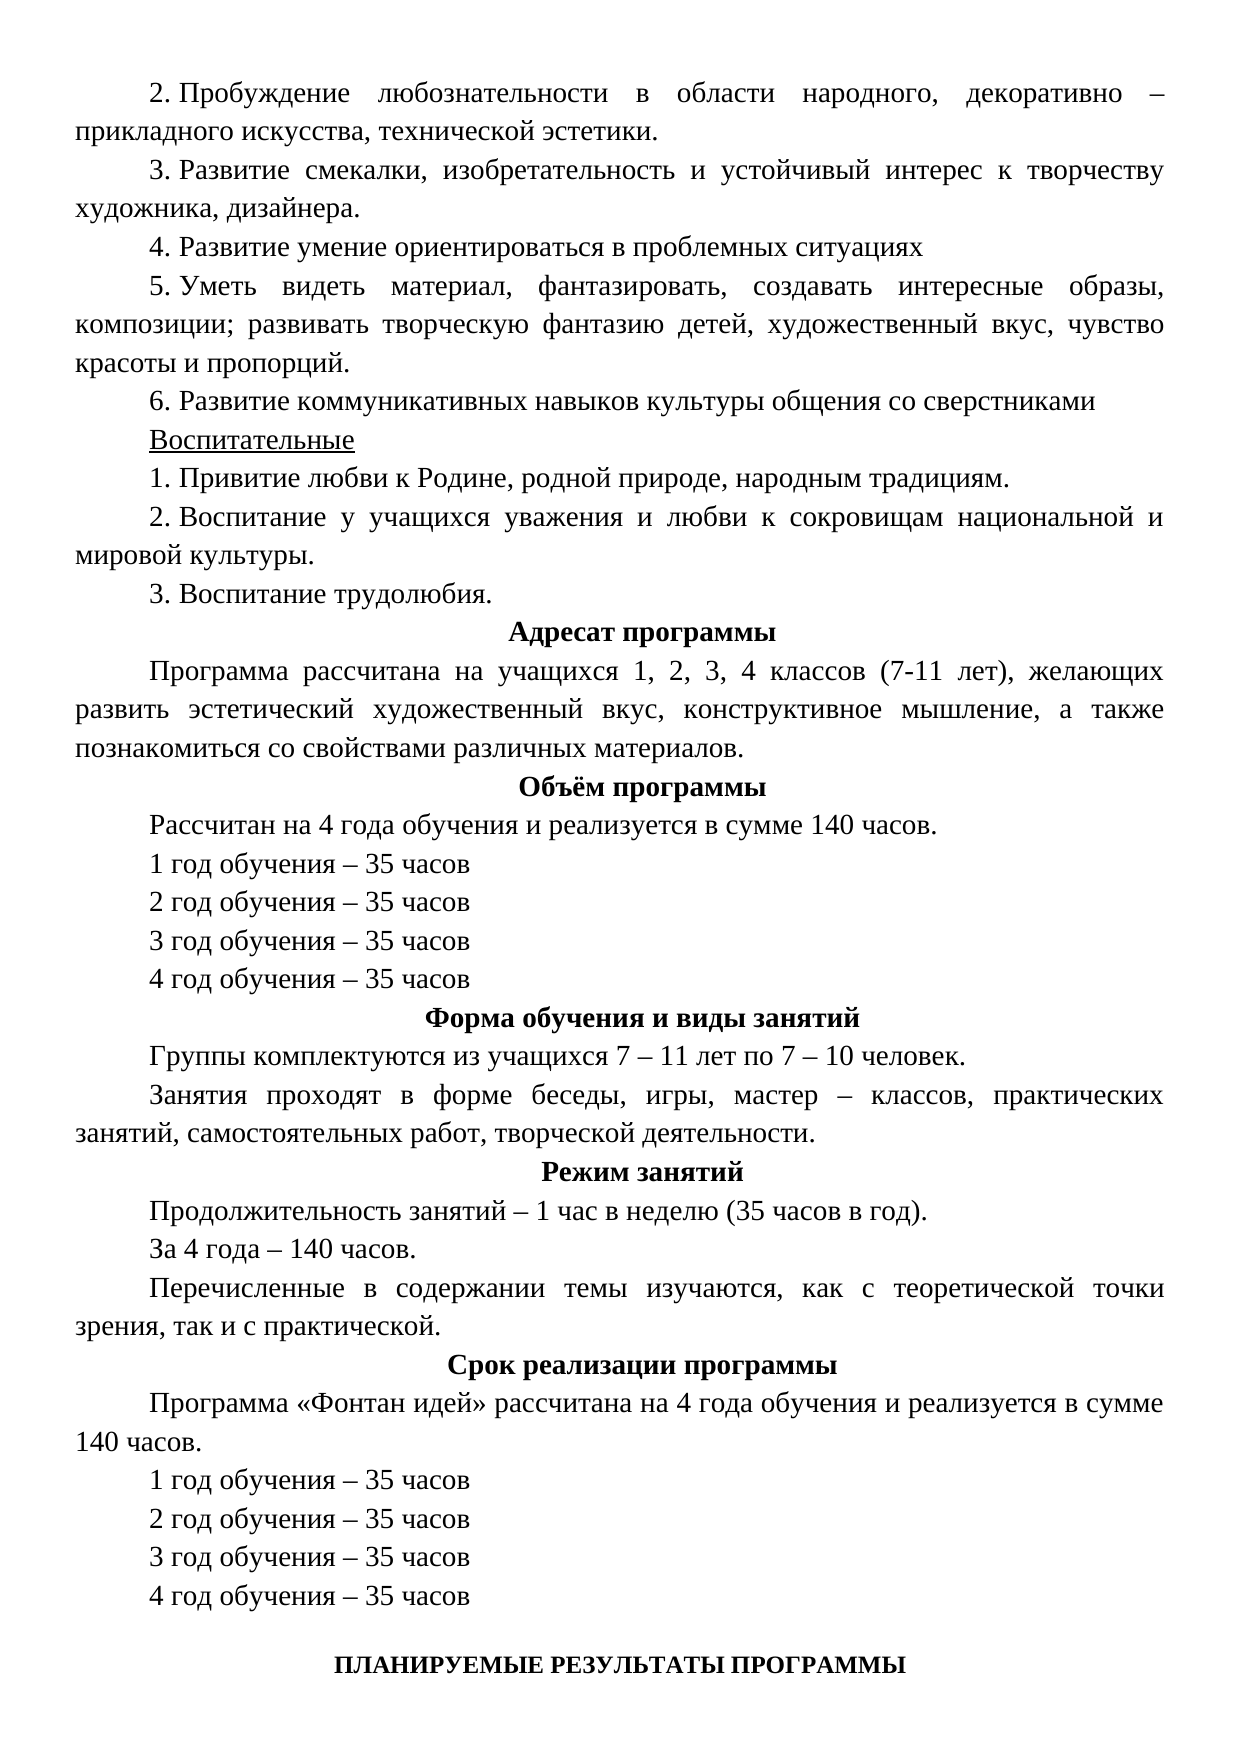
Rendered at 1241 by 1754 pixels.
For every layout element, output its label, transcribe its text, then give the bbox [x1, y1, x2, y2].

list Развитие коммуникативных навыков культуры общения со сверстниками [75, 383, 1165, 417]
text Объём программы [75, 769, 1165, 802]
text Программа рассчитана на учащихся 1, 2, 3, 4 классов (7-11 лет), желающих развить эстетический художественный вкус, конструктивное мышление, а также познакомиться со свойствами различных материалов. [75, 653, 1165, 764]
list Развитие смекалки, изобретательность и устойчивый интерес к творчеству художника, дизайнера. [75, 152, 1165, 224]
text Занятия проходят в форме беседы, игры, мастер – классов, практических занятий, самостоятельных работ, творческой деятельности. [75, 1077, 1165, 1149]
text Режим занятий [75, 1154, 1165, 1188]
list Привитие любви к Родине, родной природе, народным традициям. [75, 460, 1165, 494]
text 4 год обучения – 35 часов [75, 1578, 1165, 1612]
text Перечисленные в содержании темы изучаются, как с теоретической точки зрения, так и с практической. [75, 1270, 1165, 1342]
text 1 год обучения – 35 часов [75, 846, 1165, 879]
list Развитие умение ориентироваться в проблемных ситуациях [75, 229, 1165, 263]
text Форма обучения и виды занятий [75, 1000, 1165, 1033]
text ПЛАНИРУЕМЫЕ РЕЗУЛЬТАТЫ ПРОГРАММЫ [75, 1650, 1165, 1678]
list Воспитание у учащихся уважения и любви к сокровищам национальной и мировой культуры. [75, 499, 1165, 571]
text 3 год обучения – 35 часов [75, 1539, 1165, 1573]
list Воспитание трудолюбия. [75, 576, 1165, 609]
text 4 год обучения – 35 часов [75, 961, 1165, 995]
text Продолжительность занятий – 1 час в неделю (35 часов в год). [75, 1193, 1165, 1226]
text Рассчитан на 4 года обучения и реализуется в сумме 140 часов. [75, 807, 1165, 841]
text 3 год обучения – 35 часов [75, 923, 1165, 956]
text Срок реализации программы [75, 1347, 1165, 1380]
text 2 год обучения – 35 часов [75, 884, 1165, 918]
text Программа «Фонтан идей» рассчитана на 4 года обучения и реализуется в сумме 140 часов. [75, 1385, 1165, 1457]
text 2 год обучения – 35 часов [75, 1501, 1165, 1534]
text Воспитательные [75, 422, 1165, 455]
list Уметь видеть материал, фантазировать, создавать интересные образы, композиции; развивать творческую фантазию детей, художественный вкус, чувство красоты и пропорций. [75, 268, 1165, 378]
list Пробуждение любознательности в области народного, декоративно – прикладного искусства, технической эстетики. [75, 75, 1165, 147]
text 1 год обучения – 35 часов [75, 1462, 1165, 1496]
text Группы комплектуются из учащихся 7 – 11 лет по 7 – 10 человек. [75, 1038, 1165, 1072]
text Адресат программы [75, 614, 1165, 648]
text За 4 года – 140 часов. [75, 1231, 1165, 1265]
